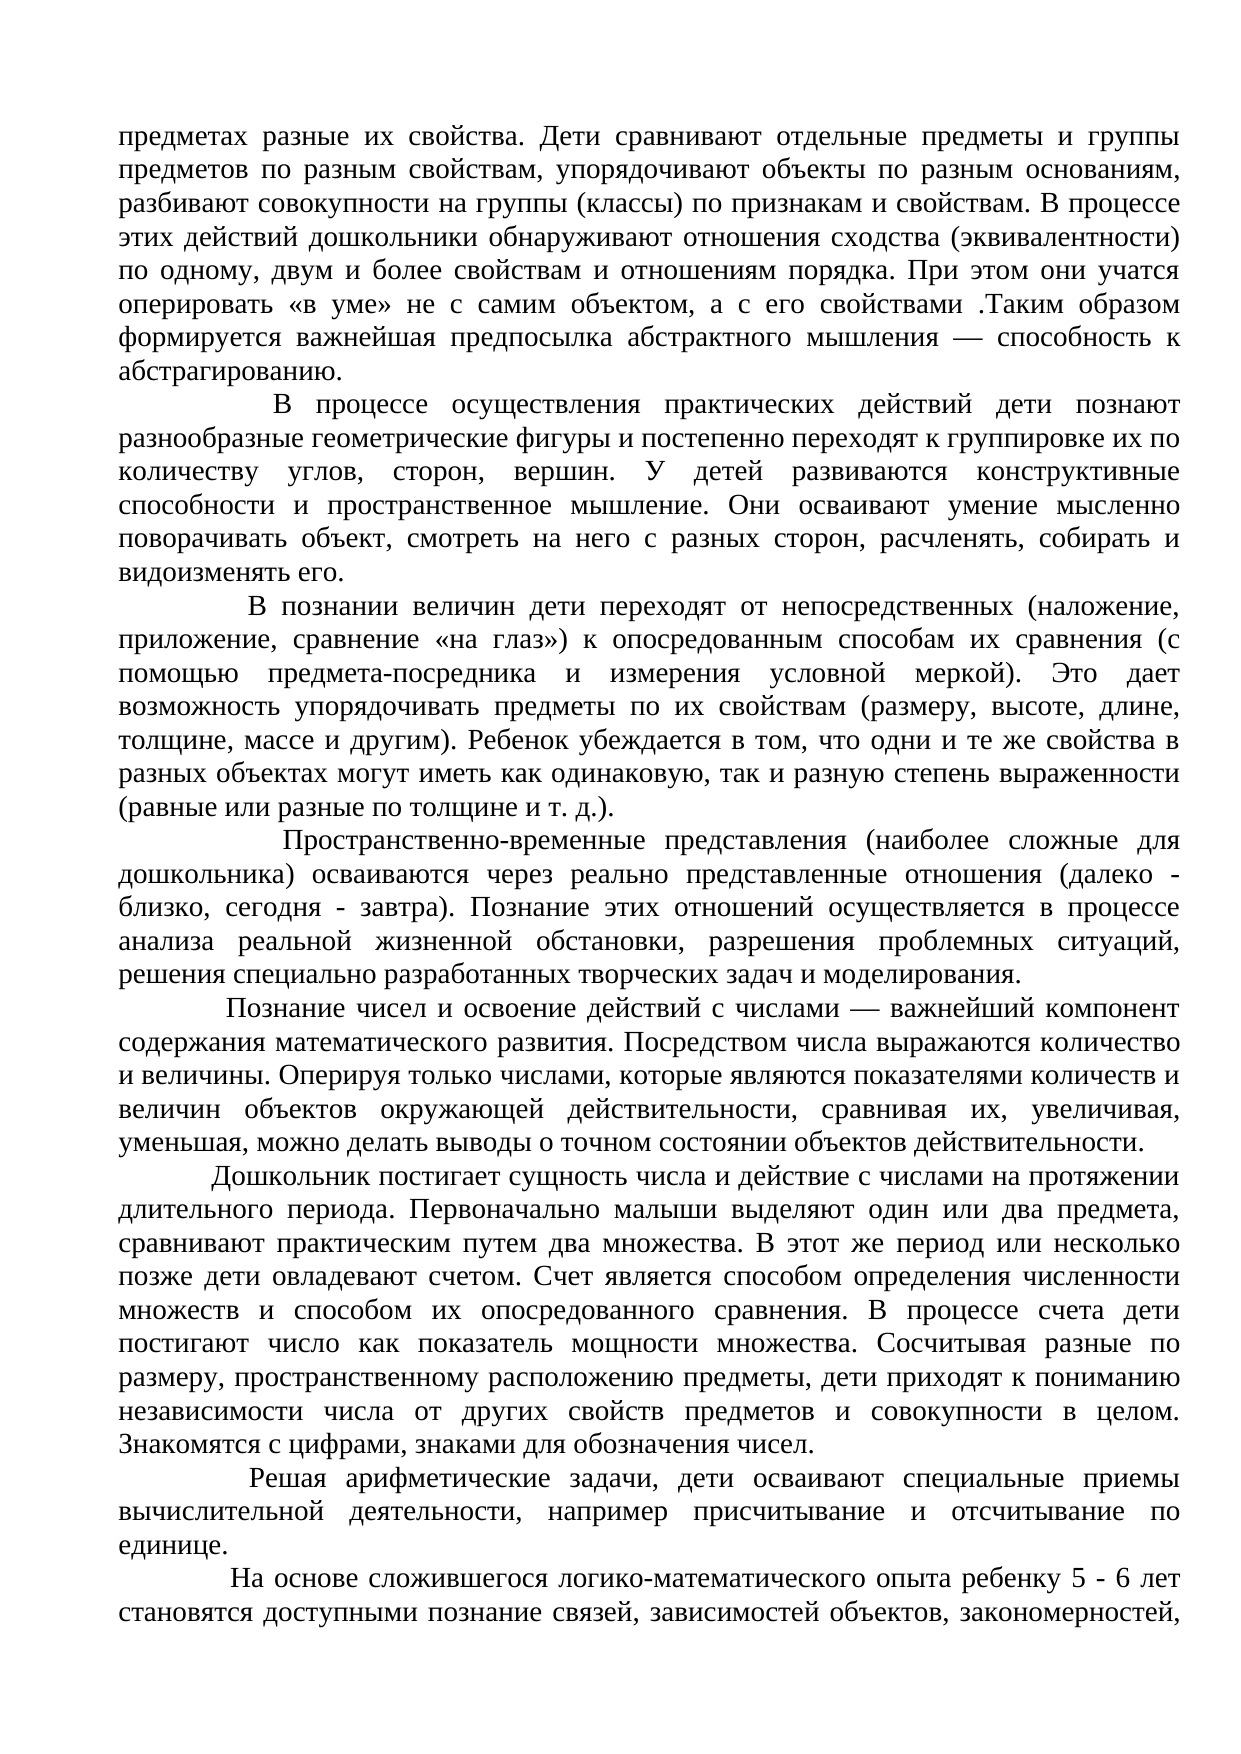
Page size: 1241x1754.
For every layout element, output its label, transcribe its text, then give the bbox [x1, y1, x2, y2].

text Познание чисел и освоение действий с числами — важнейший компонент содержания математического развития. Посредством числа выражаются количество и величины. Оперируя только числами, которые являются показателями количеств и величин объектов окружающей действительности, сравнивая их, увеличивая, уменьшая, можно делать выводы о точном состоянии объектов действительности. [118, 990, 1181, 1158]
text Решая арифметические задачи, дети осваивают специальные приемы вычислительной деятельности, например присчитывание и отсчитывание по единице. [118, 1460, 1181, 1560]
text В познании величин дети переходят от непосредственных (наложение, приложение, сравнение «на глаз») к опосредованным способам их сравнения (с помощью предмета-посредника и измерения условной меркой). Это дает возможность упорядочивать предметы по их свойствам (размеру, высоте, длине, толщине, массе и другим). Ребенок убеждается в том, что одни и те же свойства в разных объектах могут иметь как одинаковую, так и разную степень выраженности (равные или разные по толщине и т. д.). [118, 588, 1181, 822]
text В процессе осуществления практических действий дети познают разнообразные геометрические фигуры и постепенно переходят к группировке их по количеству углов, сторон, вершин. У детей развиваются конструктивные способности и пространственное мышление. Они осваивают умение мысленно поворачивать объект, смотреть на него с разных сторон, расчленять, собирать и видоизменять его. [118, 386, 1181, 588]
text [118, 118, 1181, 386]
text Дошкольник постигает сущность числа и действие с числами на протяжении длительного периода. Первоначально малыши выделяют один или два предмета, сравнивают практическим путем два множества. В этот же период или несколько позже дети овладевают счетом. Счет является способом определения численности множеств и способом их опосредованного сравнения. В процессе счета дети постигают число как показатель мощности множества. Сосчитывая разные по размеру, пространственному расположению предметы, дети приходят к пониманию независимости числа от других свойств предметов и совокупности в целом. Знакомятся с цифрами, знаками для обозначения чисел. [118, 1158, 1181, 1460]
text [118, 1560, 1181, 1627]
text Пространственно-временные представления (наиболее сложные для дошкольника) осваиваются через реально представленные отношения (далеко - близко, сегодня - завтра). Познание этих отношений осуществляется в процессе анализа реальной жизненной обстановки, разрешения проблемных ситуаций, решения специально разработанных творческих задач и моделирования. [118, 822, 1181, 990]
